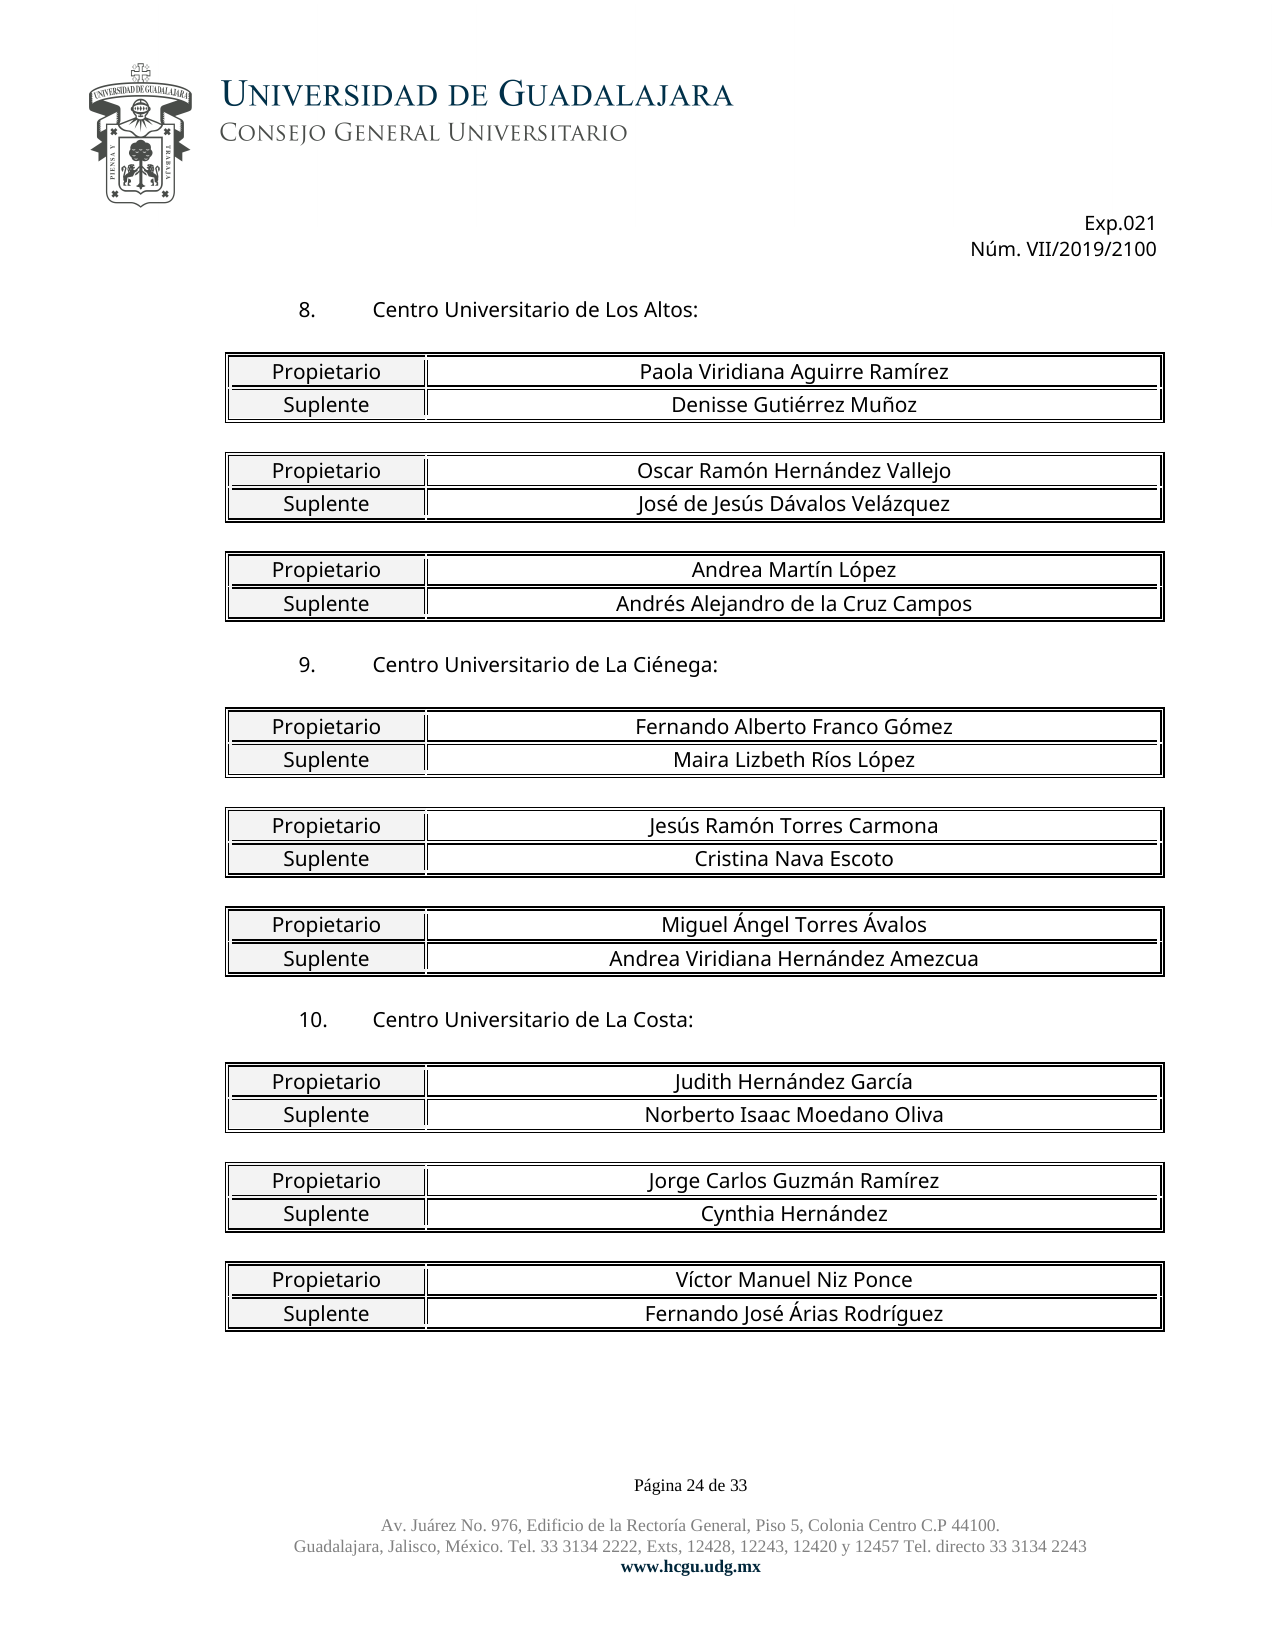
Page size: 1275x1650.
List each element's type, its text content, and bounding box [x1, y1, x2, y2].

table_header Propietario [227, 354, 426, 385]
table_cell Suplente [227, 584, 426, 617]
table_cell Suplente [227, 1195, 426, 1228]
table_header Víctor Manuel Niz Ponce [426, 1265, 1160, 1294]
table_header Propietario [227, 453, 426, 485]
list Centro Universitario de Los Altos: [298, 295, 1157, 324]
table_cell Norberto Isaac Moedano Oliva [426, 1095, 1162, 1128]
table_cell Suplente [227, 1095, 426, 1128]
table_cell Suplente [227, 385, 426, 418]
table_cell Andrés Alejandro de la Cruz Campos [426, 584, 1162, 617]
table_header Propietario [227, 808, 426, 840]
table_cell Maira Lizbeth Ríos López [426, 740, 1162, 773]
table_header Propietario [227, 553, 426, 584]
table_header Jorge Carlos Guzmán Ramírez [426, 1166, 1160, 1195]
table_header Propietario [227, 908, 426, 939]
table_header Propietario [227, 1064, 426, 1095]
table_cell Suplente [227, 485, 426, 518]
picture [1126, 217, 1132, 227]
table_header Judith Hernández García [426, 1066, 1160, 1095]
table_header Miguel Ángel Torres Ávalos [426, 910, 1160, 939]
table_cell José de Jesús Dávalos Velázquez [426, 485, 1162, 518]
table_header Andrea Martín López [426, 555, 1160, 584]
table_cell Suplente [227, 740, 426, 773]
table_cell Andrea Viridiana Hernández Amezcua [426, 939, 1162, 972]
picture [0, 4, 1272, 227]
table_header Propietario [227, 1263, 426, 1294]
table_cell Denisse Gutiérrez Muñoz [426, 385, 1162, 418]
table_header Propietario [227, 709, 426, 740]
table_header Propietario [227, 1163, 426, 1195]
table_cell Fernando José Árias Rodríguez [426, 1294, 1162, 1327]
table_cell Suplente [227, 939, 426, 972]
table_header Oscar Ramón Hernández Vallejo [426, 456, 1160, 485]
list Centro Universitario de La Ciénega: [298, 650, 1157, 679]
list Centro Universitario de La Costa: [298, 1005, 1157, 1034]
table_cell Suplente [227, 1294, 426, 1327]
table_header Paola Viridiana Aguirre Ramírez [426, 356, 1160, 385]
table_cell Cynthia Hernández [426, 1195, 1162, 1228]
table_header Jesús Ramón Torres Carmona [426, 811, 1160, 840]
table_cell Cristina Nava Escoto [426, 840, 1162, 873]
table_cell Suplente [227, 840, 426, 873]
table_header Fernando Alberto Franco Gómez [426, 711, 1160, 740]
